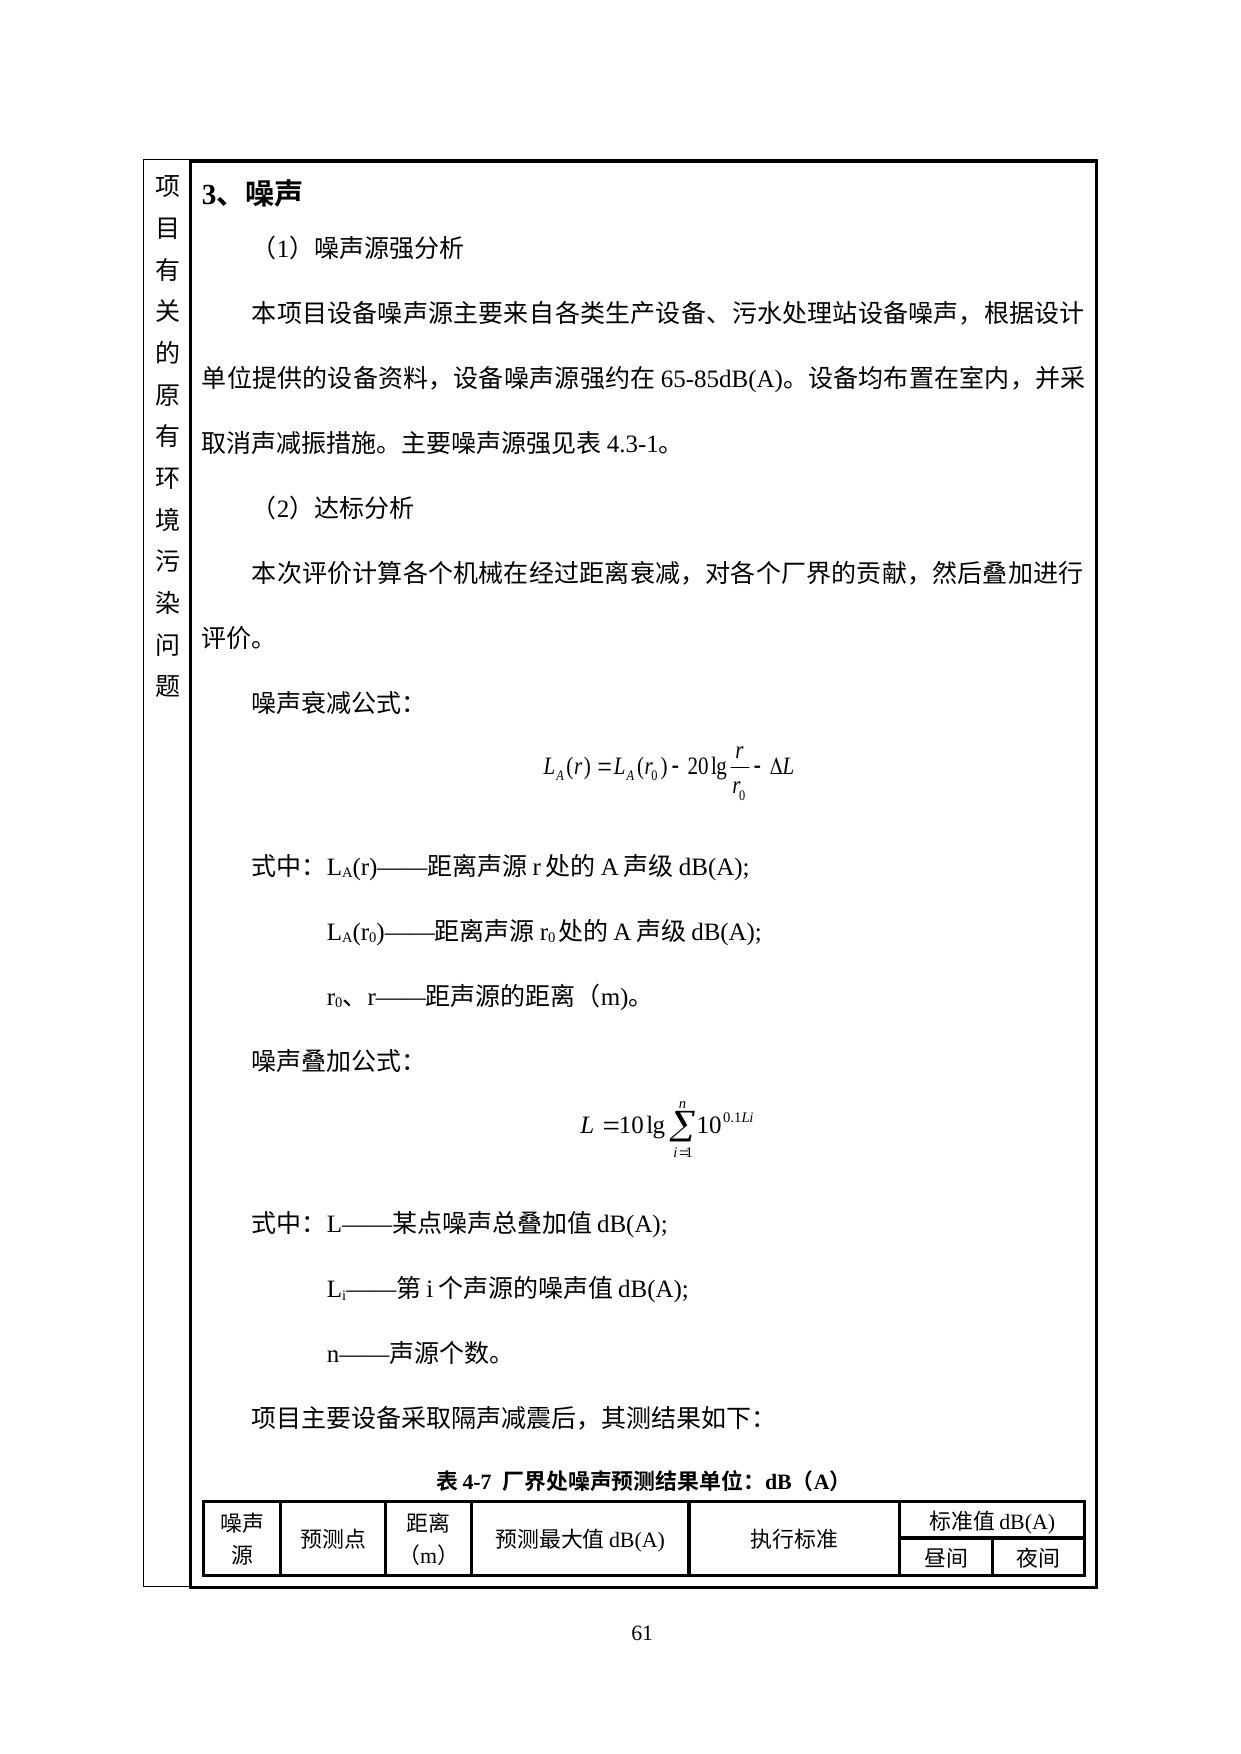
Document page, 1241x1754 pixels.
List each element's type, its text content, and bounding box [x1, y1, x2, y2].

table_header 项目有关的原有环境污染问题 [144, 160, 189, 1586]
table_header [192, 163, 1095, 1586]
